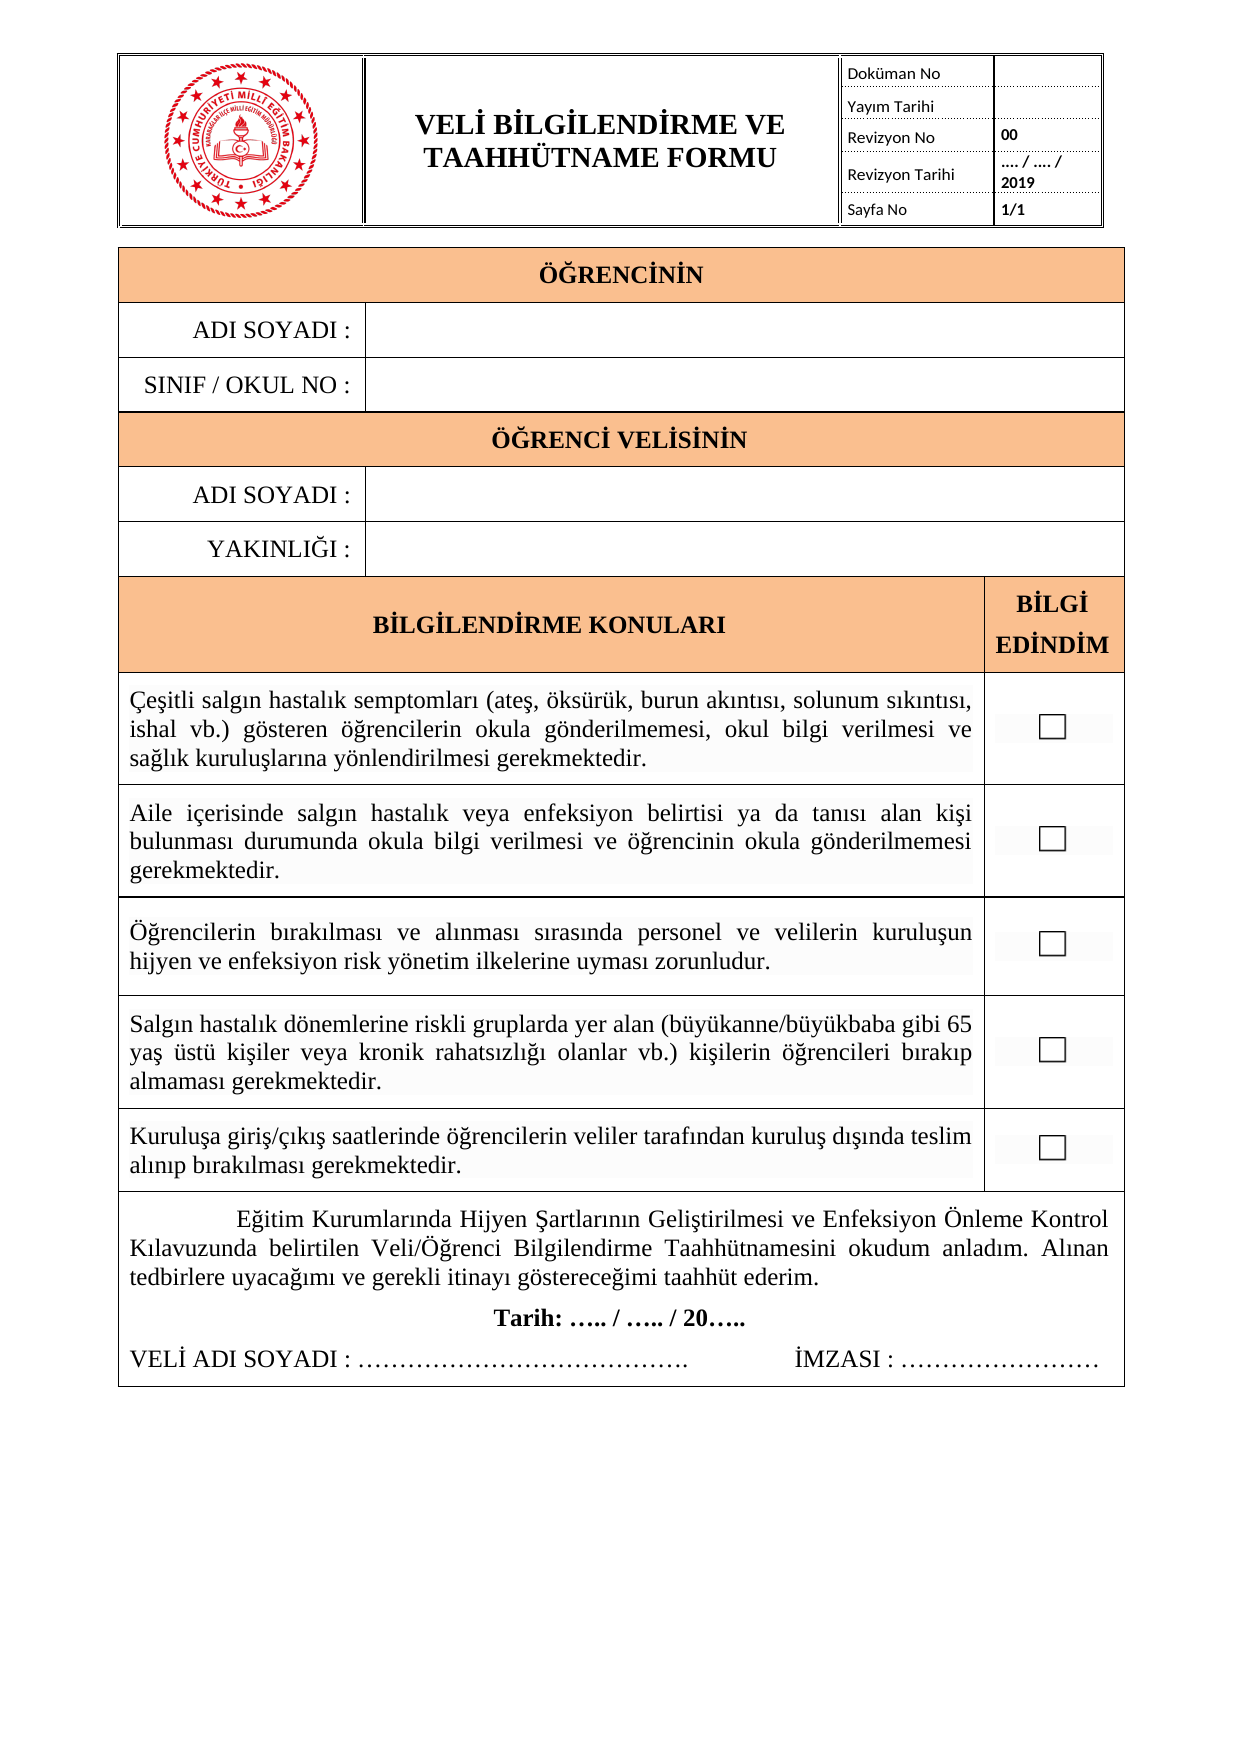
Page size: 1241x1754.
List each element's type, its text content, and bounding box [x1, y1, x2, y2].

picture [164, 63, 318, 218]
table_cell Aile içerisinde salgın hastalık veya enfeksiyon belirtisi ya da tanısı alan kişi bulunması durumunda okula bilgi verilmesi ve öğrencinin okula gönderilmemesi gerekmektedir. [119, 785, 984, 896]
table_cell ÖĞRENCİ VELİSİNİN [119, 413, 1124, 466]
picture [1039, 1037, 1068, 1066]
table_cell ADI SOYADI : [119, 467, 365, 521]
table_cell Salgın hastalık dönemlerine riskli gruplarda yer alan (büyükanne/büyükbaba gibi 65 yaş üstü kişiler veya kronik rahatsızlığı olanlar vb.) kişilerin öğrencileri bırakıp almaması gerekmektedir. [119, 996, 984, 1107]
table_cell [366, 358, 1124, 411]
table_cell [985, 996, 1124, 1107]
table_cell [366, 467, 1124, 521]
table_cell BİLGİ EDİNDİM [985, 577, 1124, 672]
table_cell Kuruluşa giriş/çıkış saatlerinde öğrencilerin veliler tarafından kuruluş dışında teslim alınıp bırakılması gerekmektedir. [119, 1109, 984, 1191]
table_cell Çeşitli salgın hastalık semptomları (ateş, öksürük, burun akıntısı, solunum sıkıntısı, ishal vb.) gösteren öğrencilerin okula gönderilmemesi, okul bilgi verilmesi ve sağlık kuruluşlarına yönlendirilmesi gerekmektedir. [119, 673, 984, 784]
table_cell SINIF / OKUL NO : [119, 358, 365, 411]
table_cell YAKINLIĞI : [119, 522, 365, 576]
table_cell [985, 785, 1124, 896]
table_cell ADI SOYADI : [119, 303, 365, 357]
table_cell [985, 673, 1124, 784]
table_cell BİLGİLENDİRME KONULARI [119, 577, 984, 672]
table_cell [985, 898, 1124, 995]
table_cell [366, 303, 1124, 357]
table_cell Eğitim Kurumlarında Hijyen Şartlarının Geliştirilmesi ve Enfeksiyon Önleme Kontrol Kılavuzunda belirtilen Veli/Öğrenci Bilgilendirme Taahhütnamesini okudum anladım. Alınan tedbirlere uyacağımı ve gerekli itinayı göstereceğimi taahhüt ederim. Tarih: ….. / ….. / 20….. VELİ ADI SOYADI : …………………………………. İMZASI : …………………… [119, 1192, 1124, 1386]
picture [1039, 714, 1068, 743]
picture [1039, 931, 1068, 960]
table_cell [366, 522, 1124, 576]
table_header ÖĞRENCİNİN [119, 248, 1124, 302]
picture [1039, 1135, 1068, 1164]
table_cell [985, 1109, 1124, 1191]
table_cell Öğrencilerin bırakılması ve alınması sırasında personel ve velilerin kuruluşun hijyen ve enfeksiyon risk yönetim ilkelerine uyması zorunludur. [119, 898, 984, 995]
picture [1039, 826, 1068, 855]
